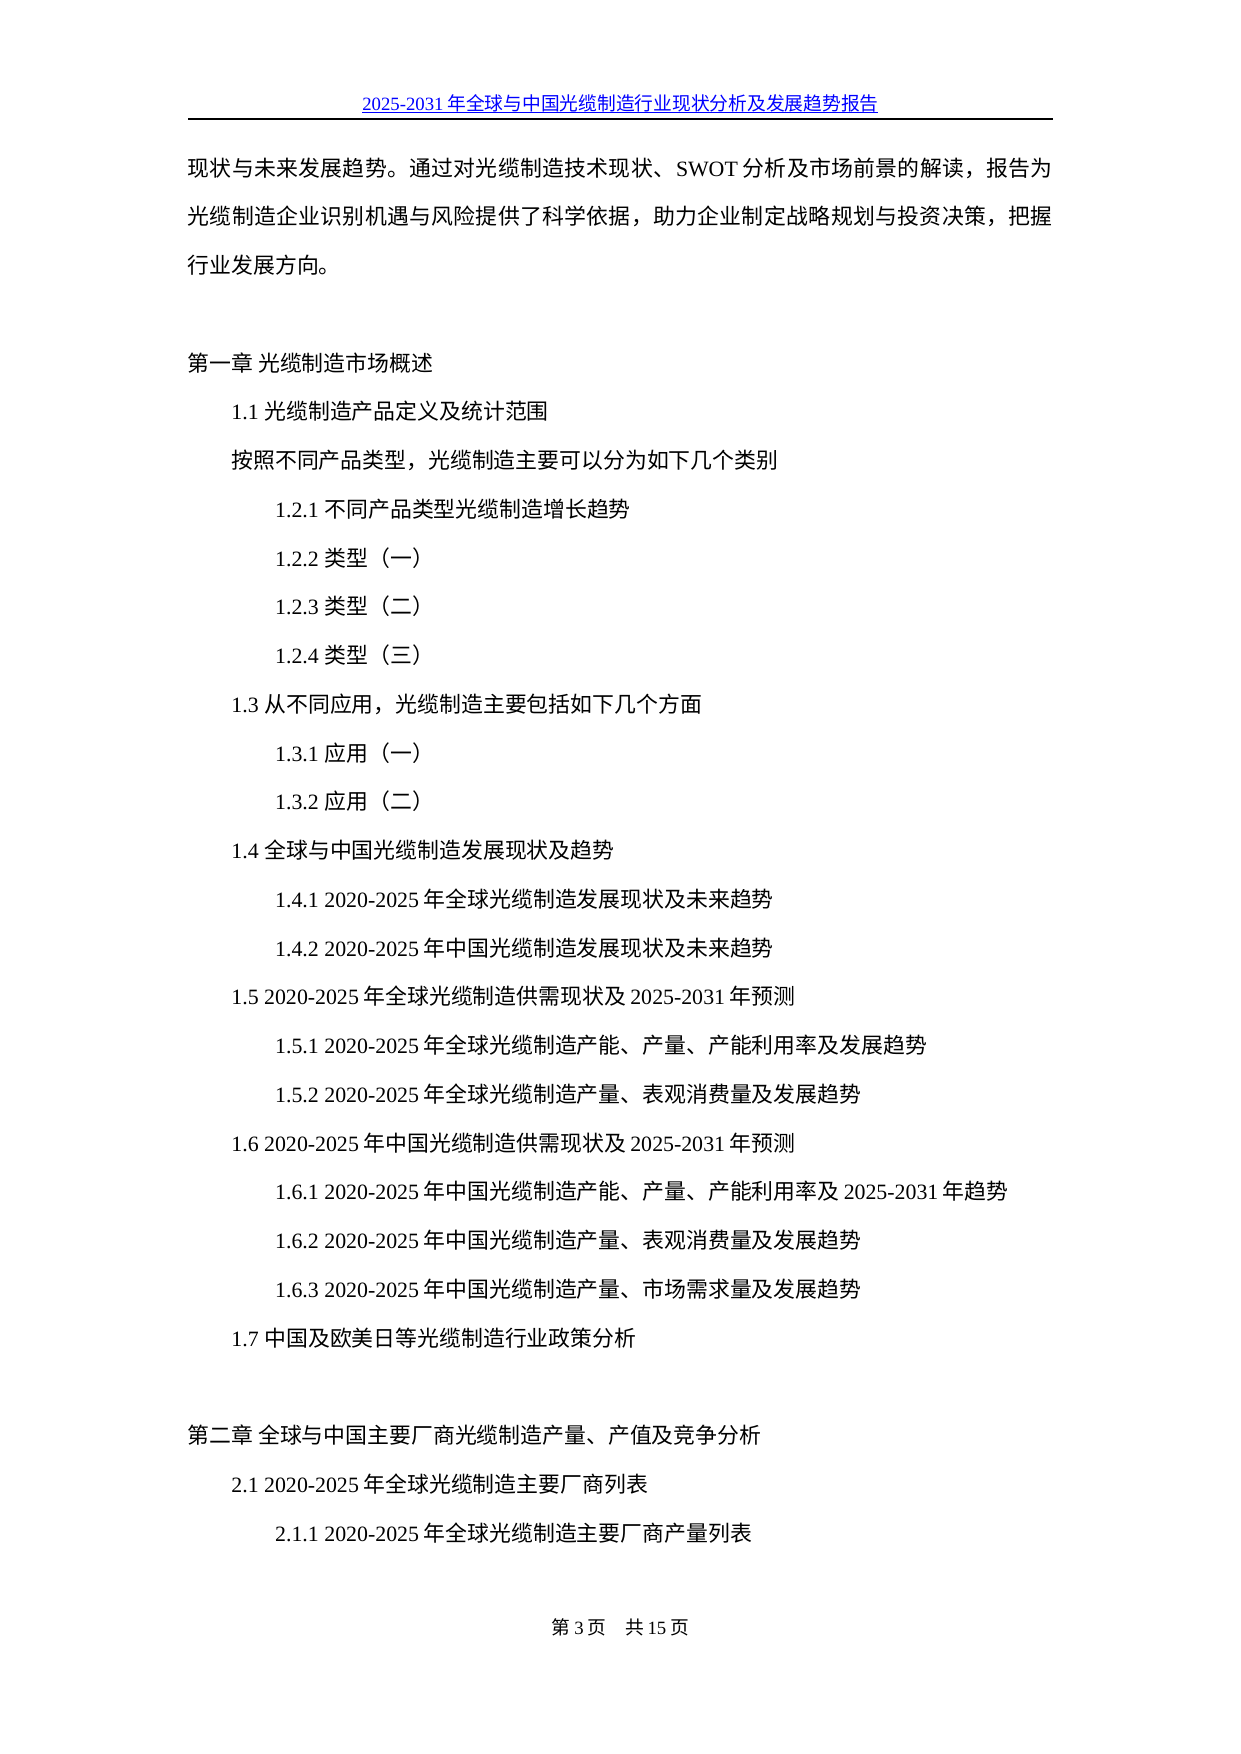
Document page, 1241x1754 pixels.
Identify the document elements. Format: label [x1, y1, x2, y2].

text [187, 150, 1053, 1548]
